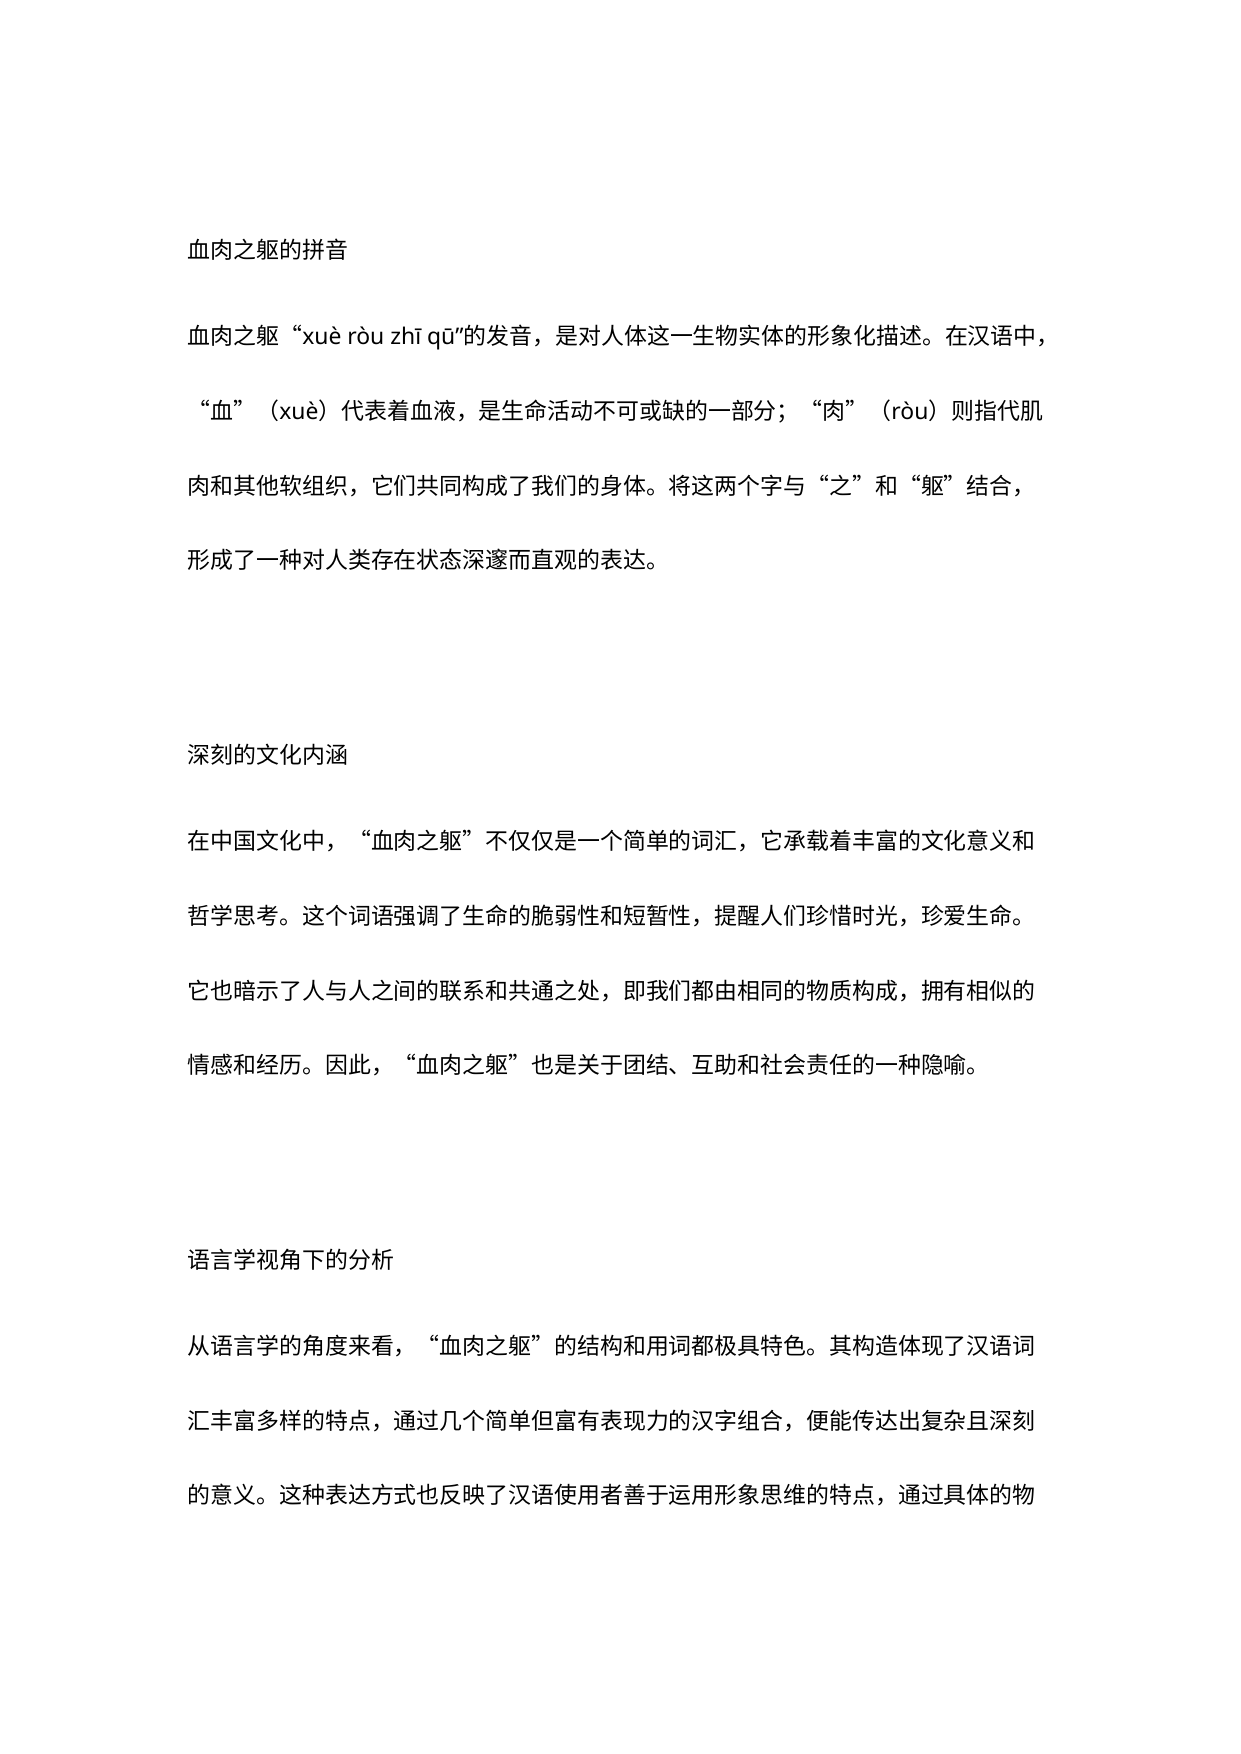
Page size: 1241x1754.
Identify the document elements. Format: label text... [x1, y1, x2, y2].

text 语言学视角下的分析 [187, 1226, 1053, 1291]
text 血肉之躯的拼音 [187, 216, 1053, 281]
text 在中国文化中，“血肉之躯”不仅仅是一个简单的词汇，它承载着丰富的文化意义和哲学思考。这个词语强调了生命的脆弱性和短暂性，提醒人们珍惜时光，珍爱生命。它也暗示了人与人之间的联系和共通之处，即我们都由相同的物质构成，拥有相似的情感和经历。因此，“血肉之躯”也是关于团结、互助和社会责任的一种隐喻。 [187, 807, 1053, 1096]
text 深刻的文化内涵 [187, 721, 1053, 786]
text 血肉之躯“xuè ròu zhī qū”的发音，是对人体这一生物实体的形象化描述。在汉语中，“血”（xuè）代表着血液，是生命活动不可或缺的一部分；“肉”（ròu）则指代肌肉和其他软组织，它们共同构成了我们的身体。将这两个字与“之”和“躯”结合，形成了一种对人类存在状态深邃而直观的表达。 [187, 302, 1053, 591]
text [187, 1312, 1053, 1527]
